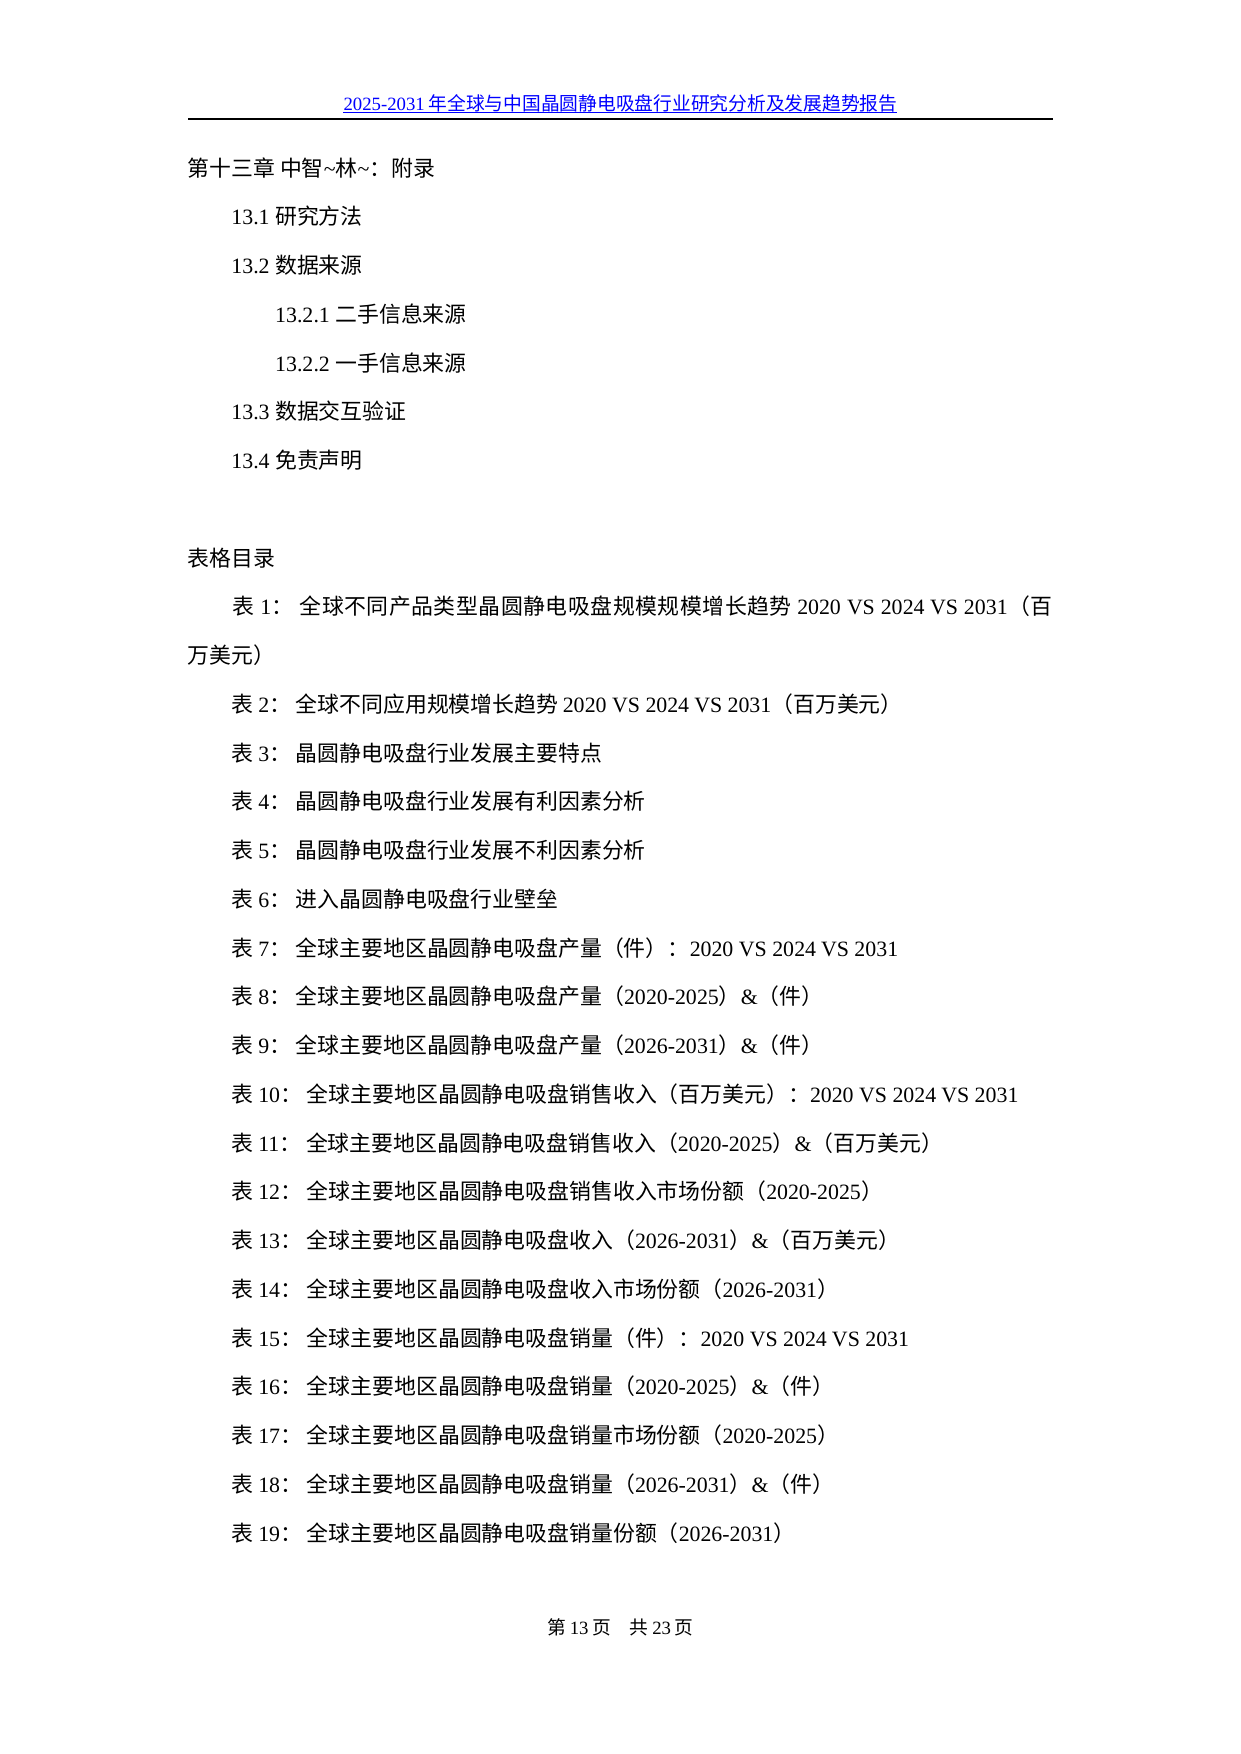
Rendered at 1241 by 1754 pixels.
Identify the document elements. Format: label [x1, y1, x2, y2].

text [187, 150, 1053, 1548]
